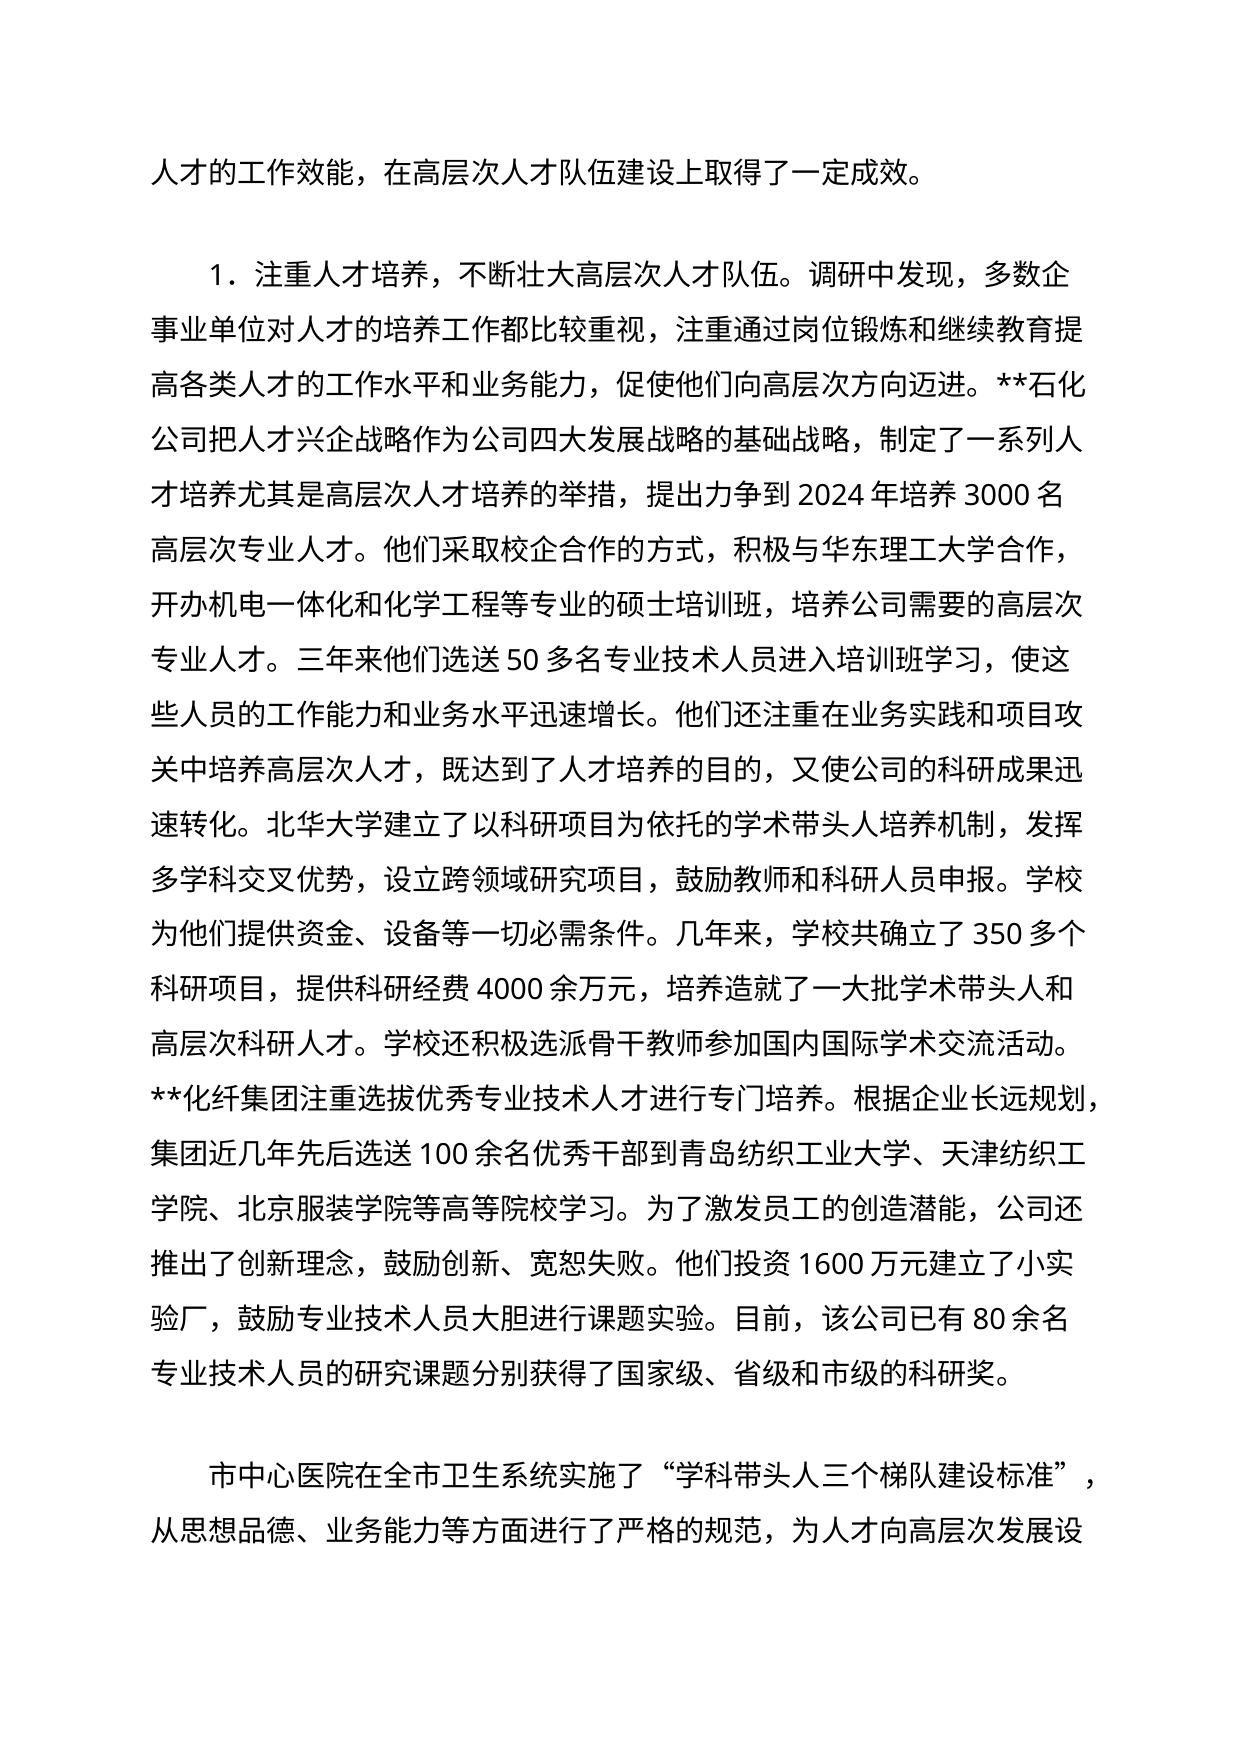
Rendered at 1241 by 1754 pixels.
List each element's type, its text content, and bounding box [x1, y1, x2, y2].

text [150, 1452, 1090, 1550]
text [150, 150, 1090, 192]
text 1．注重人才培养，不断壮大高层次人才队伍。调研中发现，多数企事业单位对人才的培养工作都比较重视，注重通过岗位锻炼和继续教育提高各类人才的工作水平和业务能力，促使他们向高层次方向迈进。**石化公司把人才兴企战略作为公司四大发展战略的基础战略，制定了一系列人才培养尤其是高层次人才培养的举措，提出力争到2024年培养3000名高层次专业人才。他们采取校企合作的方式，积极与华东理工大学合作，开办机电一体化和化学工程等专业的硕士培训班，培养公司需要的高层次专业人才。三年来他们选送50多名专业技术人员进入培训班学习，使这些人员的工作能力和业务水平迅速增长。他们还注重在业务实践和项目攻关中培养高层次人才，既达到了人才培养的目的，又使公司的科研成果迅速转化。北华大学建立了以科研项目为依托的学术带头人培养机制，发挥多学科交叉优势，设立跨领域研究项目，鼓励教师和科研人员申报。学校为他们提供资金、设备等一切必需条件。几年来，学校共确立了350多个科研项目，提供科研经费4000余万元，培养造就了一大批学术带头人和高层次科研人才。学校还积极选派骨干教师参加国内国际学术交流活动。**化纤集团注重选拔优秀专业技术人才进行专门培养。根据企业长远规划，集团近几年先后选送100余名优秀干部到青岛纺织工业大学、天津纺织工学院、北京服装学院等高等院校学习。为了激发员工的创造潜能，公司还推出了创新理念，鼓励创新、宽恕失败。他们投资1600万元建立了小实验厂，鼓励专业技术人员大胆进行课题实验。目前，该公司已有80余名专业技术人员的研究课题分别获得了国家级、省级和市级的科研奖。 [150, 252, 1090, 1393]
